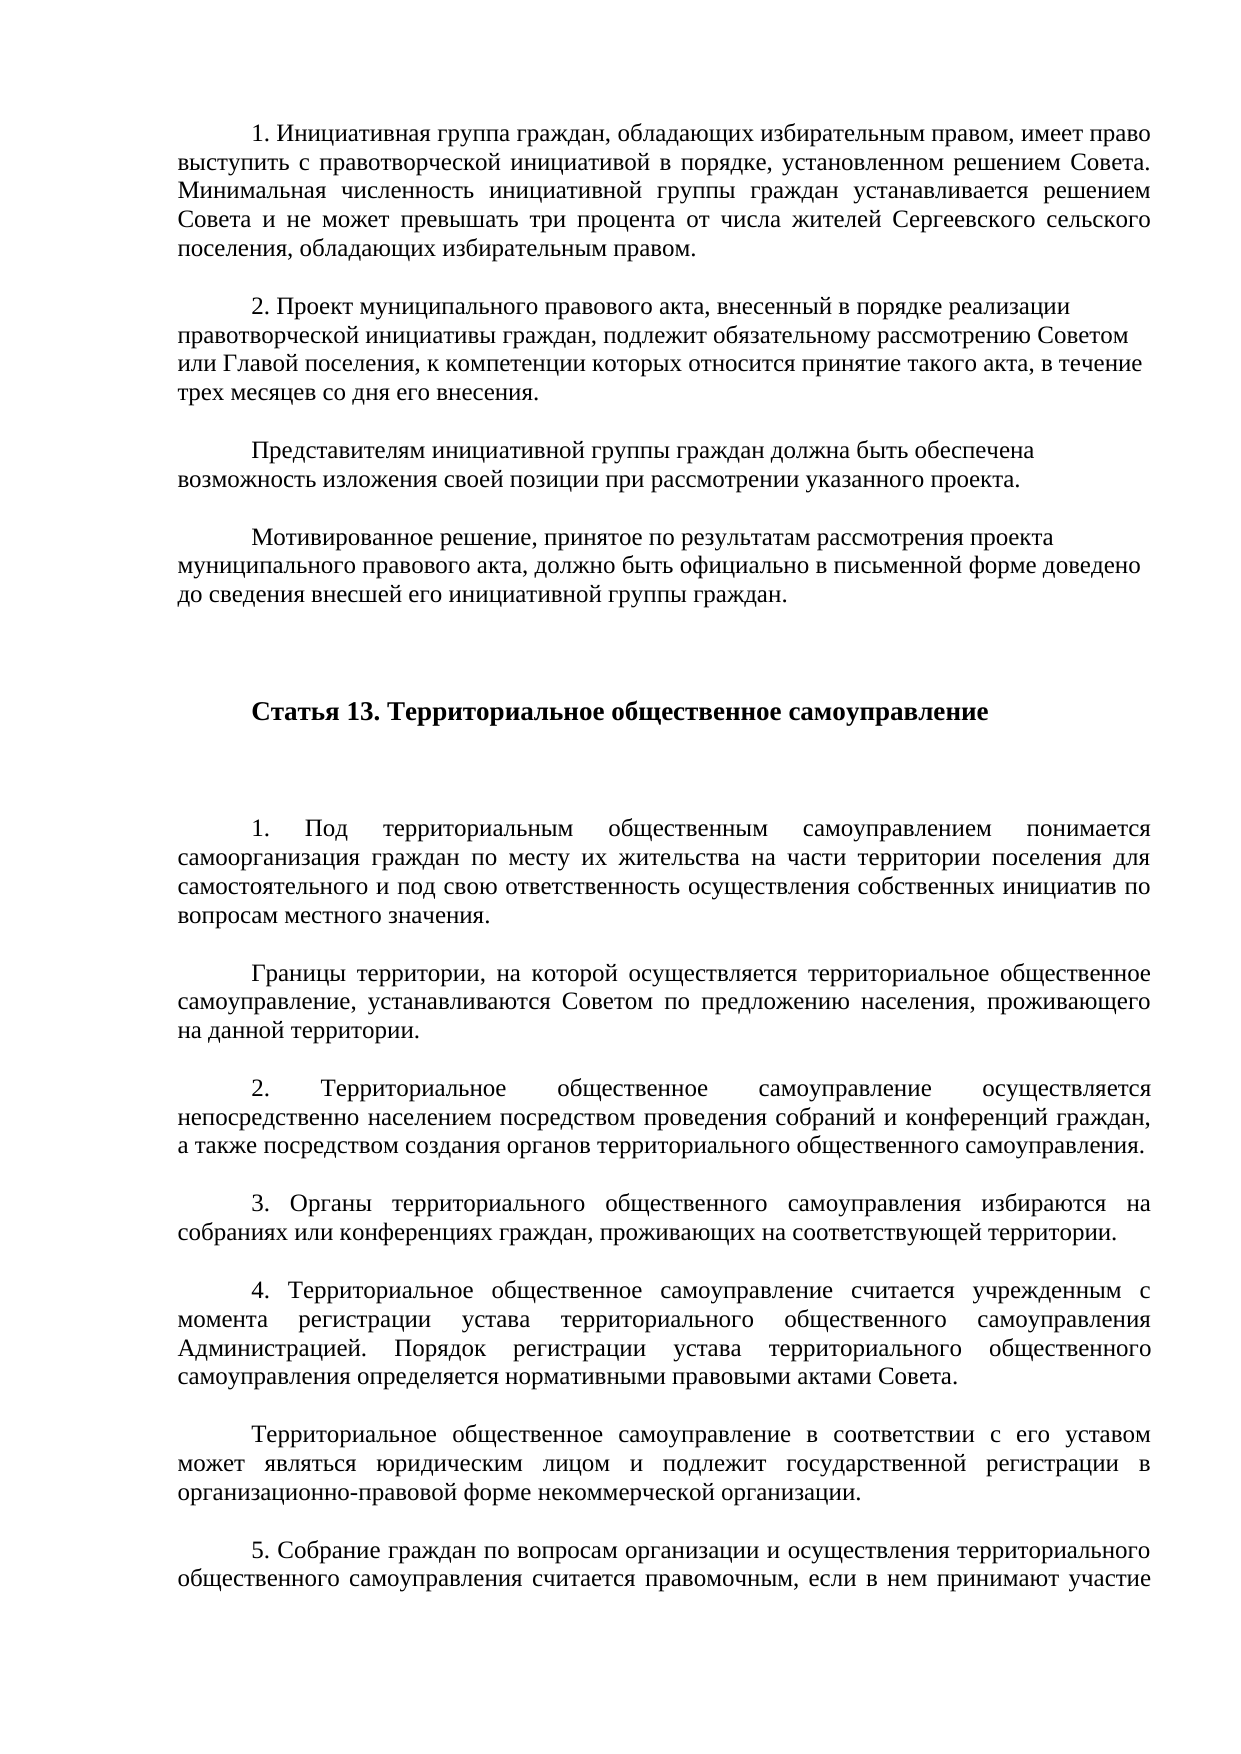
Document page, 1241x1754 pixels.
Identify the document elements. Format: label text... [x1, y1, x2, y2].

text 2. Территориальное общественное самоуправление осуществляется непосредственно населением посредством проведения собраний и конференций граждан, а также посредством создания органов территориального общественного самоуправления. [177, 1073, 1152, 1159]
text Представителям инициативной группы граждан должна быть обеспечена возможность изложения своей позиции при рассмотрении указанного проекта. [177, 435, 1152, 493]
text Территориальное общественное самоуправление в соответствии с его уставом может являться юридическим лицом и подлежит государственной регистрации в организационно-правовой форме некоммерческой организации. [177, 1419, 1152, 1506]
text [177, 1535, 1152, 1592]
text Границы территории, на которой осуществляется территориальное общественное самоуправление, устанавливаются Советом по предложению населения, проживающего на данной территории. [177, 958, 1152, 1044]
text 1. Инициативная группа граждан, обладающих избирательным правом, имеет право выступить с правотворческой инициативой в порядке, установленном решением Совета. Минимальная численность инициативной группы граждан устанавливается решением Совета и не может превышать три процента от числа жителей Сергеевского сельского поселения, обладающих избирательным правом. [177, 118, 1152, 262]
text 2. Проект муниципального правового акта, внесенный в порядке реализации правотворческой инициативы граждан, подлежит обязательному рассмотрению Советом или Главой поселения, к компетенции которых относится принятие такого акта, в течение трех месяцев со дня его внесения. [177, 291, 1152, 406]
text Статья 13. Территориальное общественное самоуправление [177, 695, 1152, 726]
text 1. Под территориальным общественным самоуправлением понимается самоорганизация граждан по месту их жительства на части территории поселения для самостоятельного и под свою ответственность осуществления собственных инициатив по вопросам местного значения. [177, 813, 1152, 928]
text 3. Органы территориального общественного самоуправления избираются на собраниях или конференциях граждан, проживающих на соответствующей территории. [177, 1188, 1152, 1246]
text Мотивированное решение, принятое по результатам рассмотрения проекта муниципального правового акта, должно быть официально в письменной форме доведено до сведения внесшей его инициативной группы граждан. [177, 522, 1152, 608]
text 4. Территориальное общественное самоуправление считается учрежденным с момента регистрации устава территориального общественного самоуправления Администрацией. Порядок регистрации устава территориального общественного самоуправления определяется нормативными правовыми актами Совета. [177, 1275, 1152, 1390]
